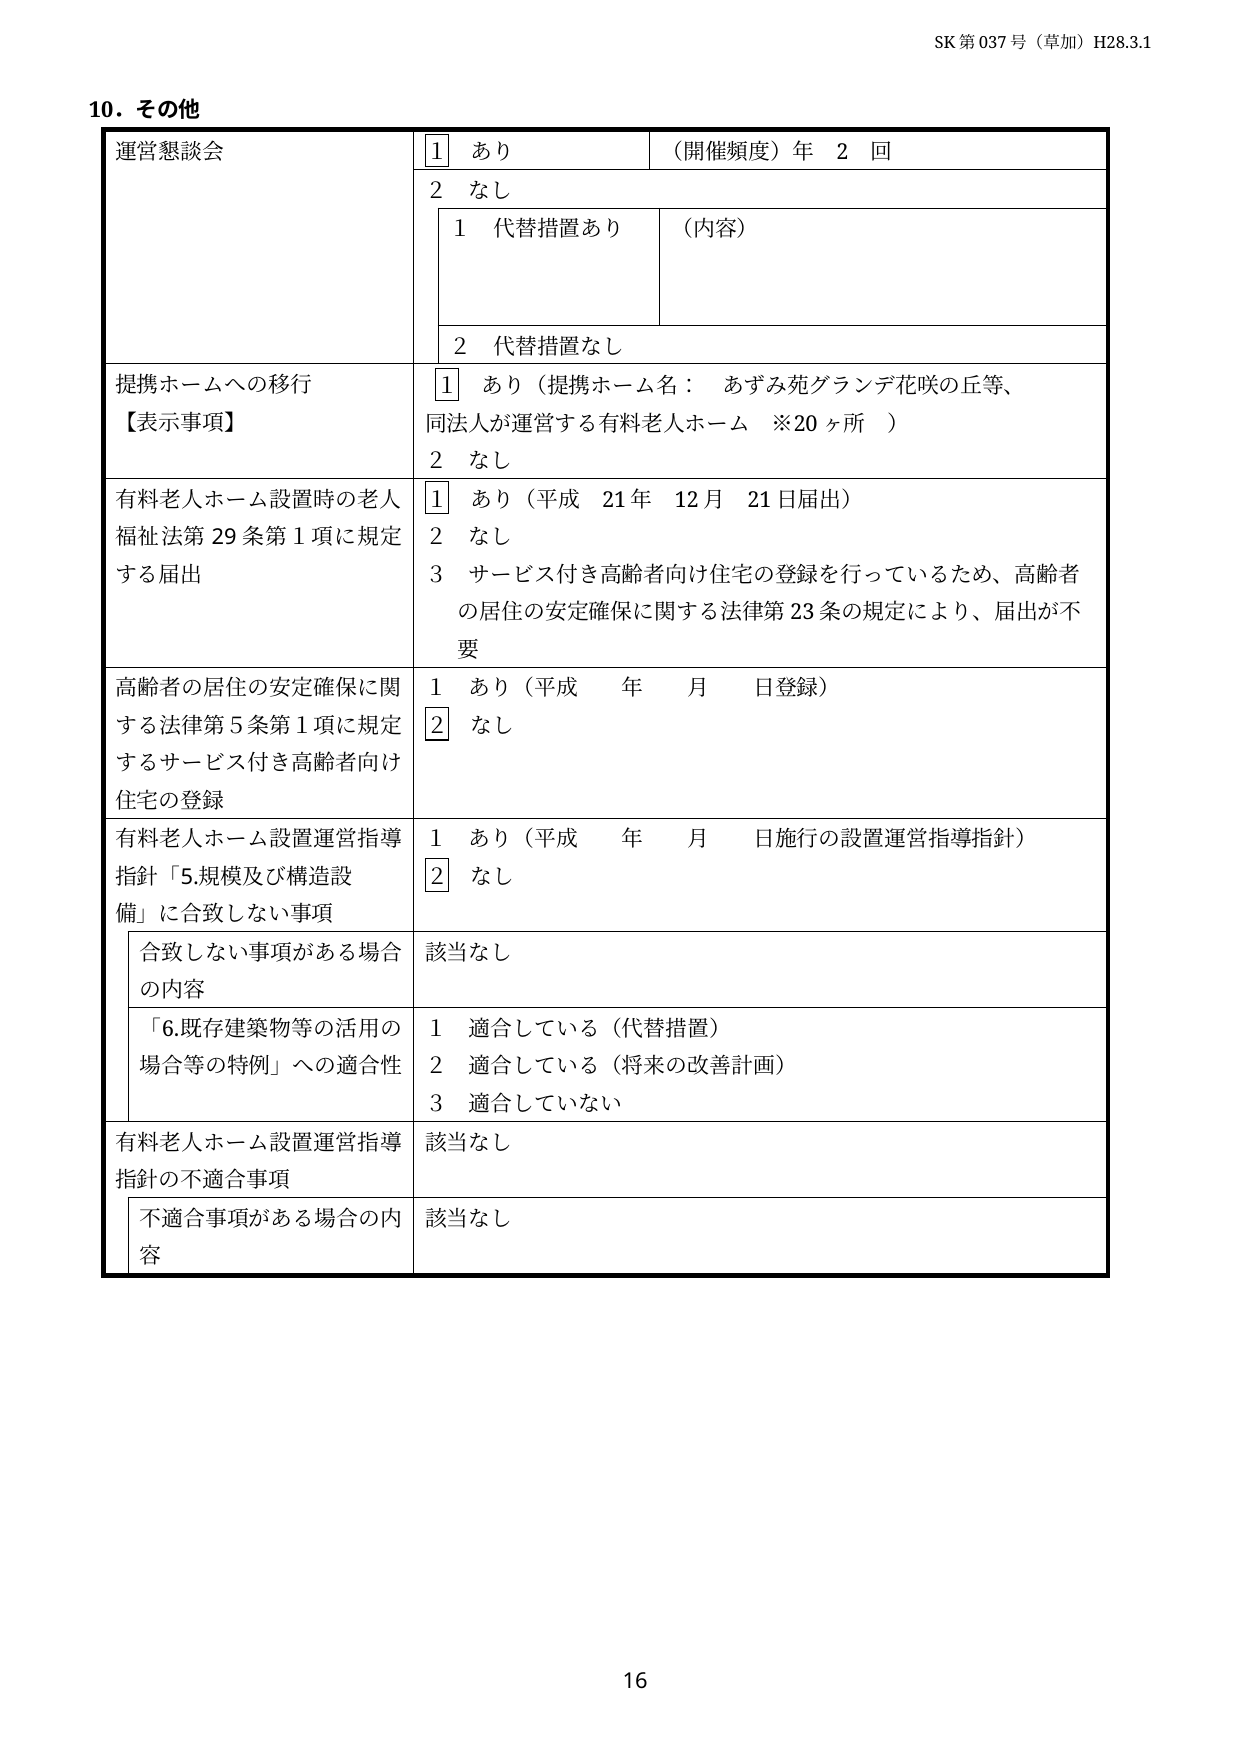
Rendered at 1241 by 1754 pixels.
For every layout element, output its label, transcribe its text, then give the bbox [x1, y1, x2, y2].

table_cell １ あり（平成 21年 12月 21日届出） ２ なし ３ サービス付き高齢者向け住宅の登録を行っているため、高齢者の居住の安定確保に関する法律第23条の規定により、届出が不要 [414, 479, 1106, 667]
table_cell 「6.既存建築物等の活用の場合等の特例」への適合性 [129, 1008, 413, 1121]
table_header １ あり [414, 132, 649, 169]
table_cell 提携ホームへの移行 【表示事項】 [106, 364, 413, 478]
table_cell ２ 代替措置なし [439, 326, 1106, 363]
table_cell [414, 208, 438, 363]
table_header （開催頻度）年 2 回 [650, 132, 1106, 169]
table_cell 不適合事項がある場合の内容 [129, 1198, 413, 1273]
table_cell 高齢者の居住の安定確保に関する法律第５条第１項に規定するサービス付き高齢者向け住宅の登録 [106, 668, 413, 818]
table_cell 該当なし [414, 1122, 1106, 1197]
table_cell [106, 931, 128, 1121]
table_cell 有料老人ホーム設置運営指導指針「5.規模及び構造設 備」に合致しない事項 [106, 819, 413, 931]
table_cell 合致しない事項がある場合の内容 [129, 932, 413, 1007]
table_header 運営懇談会 [106, 132, 413, 363]
table_cell 有料老人ホーム設置時の老人福祉法第29条第１項に規定する届出 [106, 479, 413, 667]
table_cell 有料老人ホーム設置運営指導指針の不適合事項 [106, 1122, 413, 1197]
table_cell 該当なし [414, 932, 1106, 1007]
table_cell １ あり（平成 年 月 日登録） ２ なし [414, 668, 1106, 818]
table_cell [106, 1197, 128, 1273]
table_cell 該当なし [414, 1198, 1106, 1273]
table_cell ２ なし [414, 170, 1106, 208]
text 10．その他 [89, 89, 1181, 127]
table_cell （内容） [660, 209, 1106, 325]
table_cell １ あり（平成 年 月 日施行の設置運営指導指針） ２ なし [414, 819, 1106, 931]
table_cell １ 代替措置あり [439, 209, 659, 325]
table_cell １ あり（提携ホーム名： あずみ苑グランデ花咲の丘等、 同法人が運営する有料老人ホーム ※20ヶ所 ） ２ なし [414, 364, 1106, 478]
table_cell １ 適合している（代替措置） ２ 適合している（将来の改善計画） ３ 適合していない [414, 1008, 1106, 1121]
